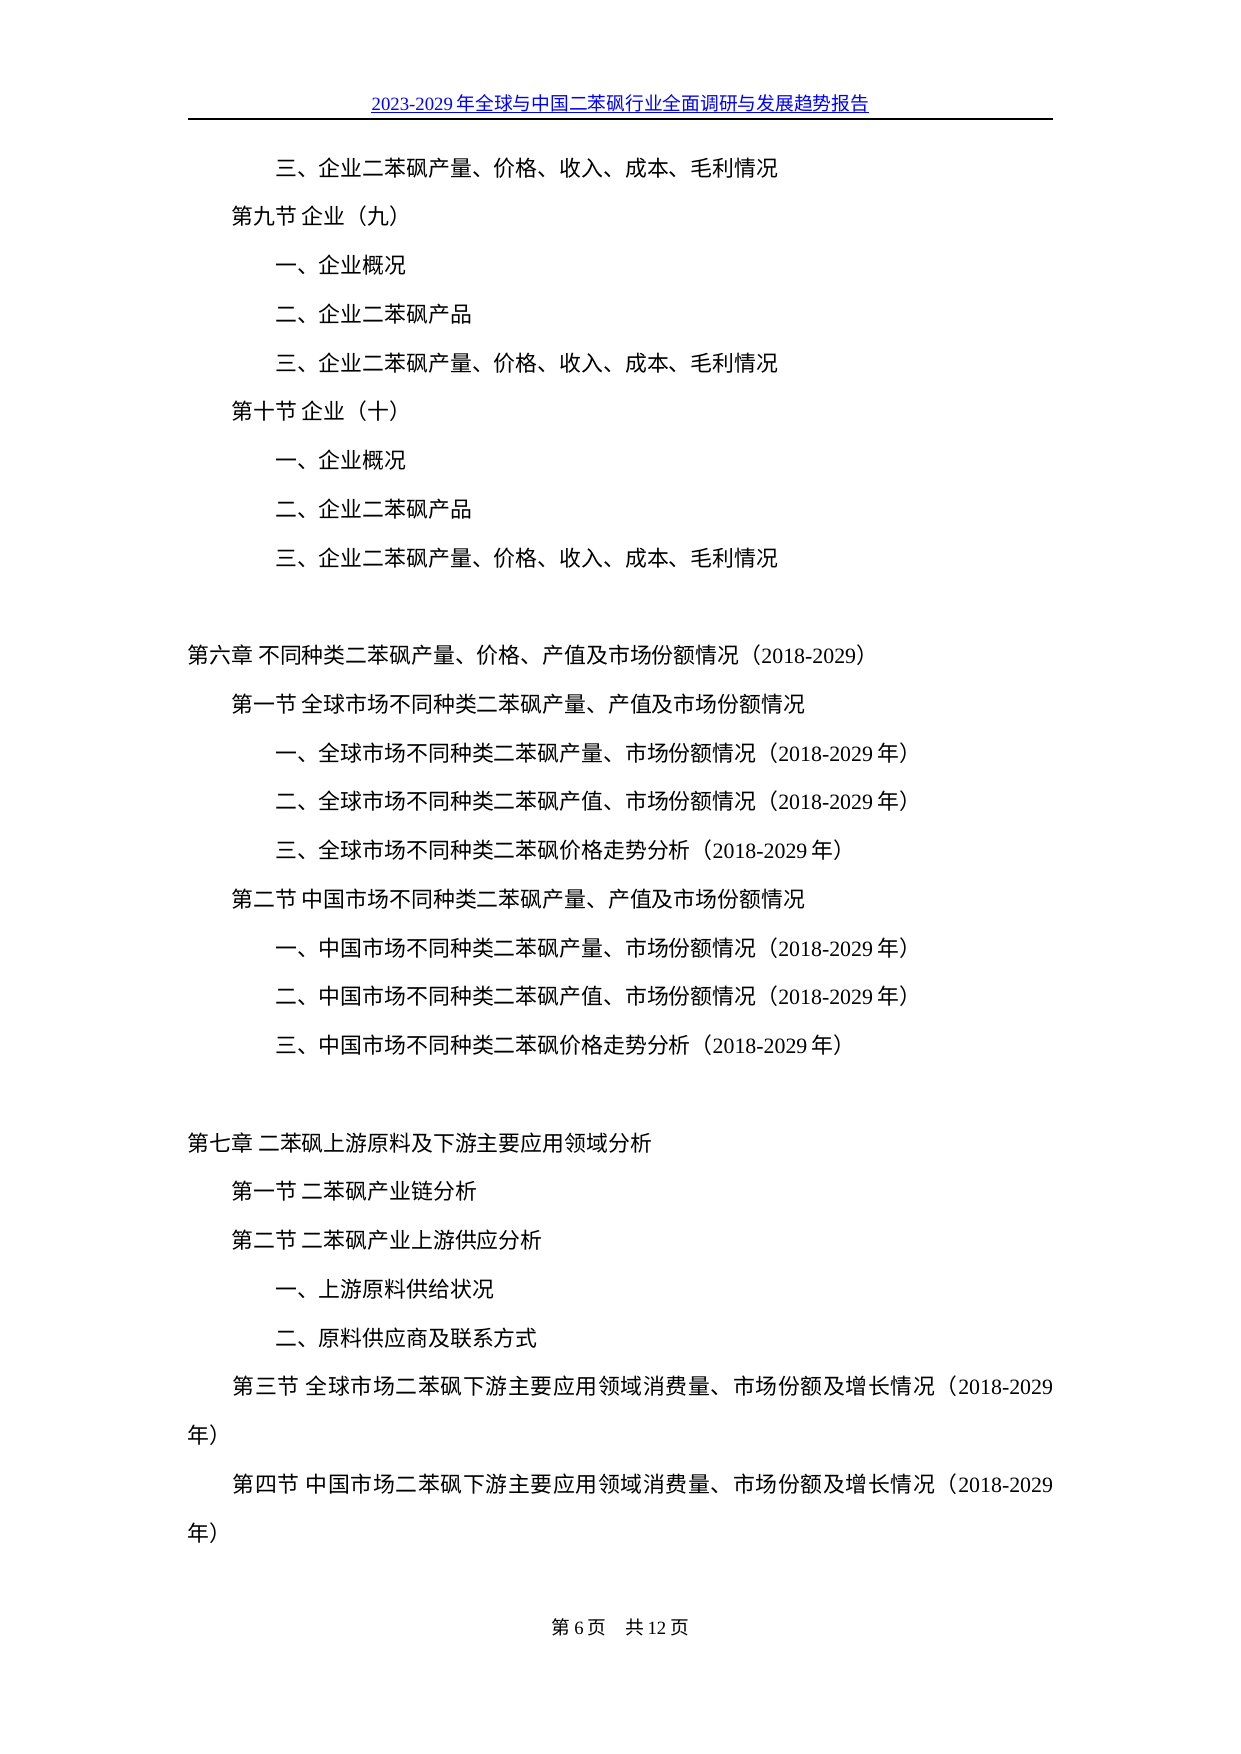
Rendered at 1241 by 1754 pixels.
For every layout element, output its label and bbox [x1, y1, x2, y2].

text [187, 150, 1053, 1548]
